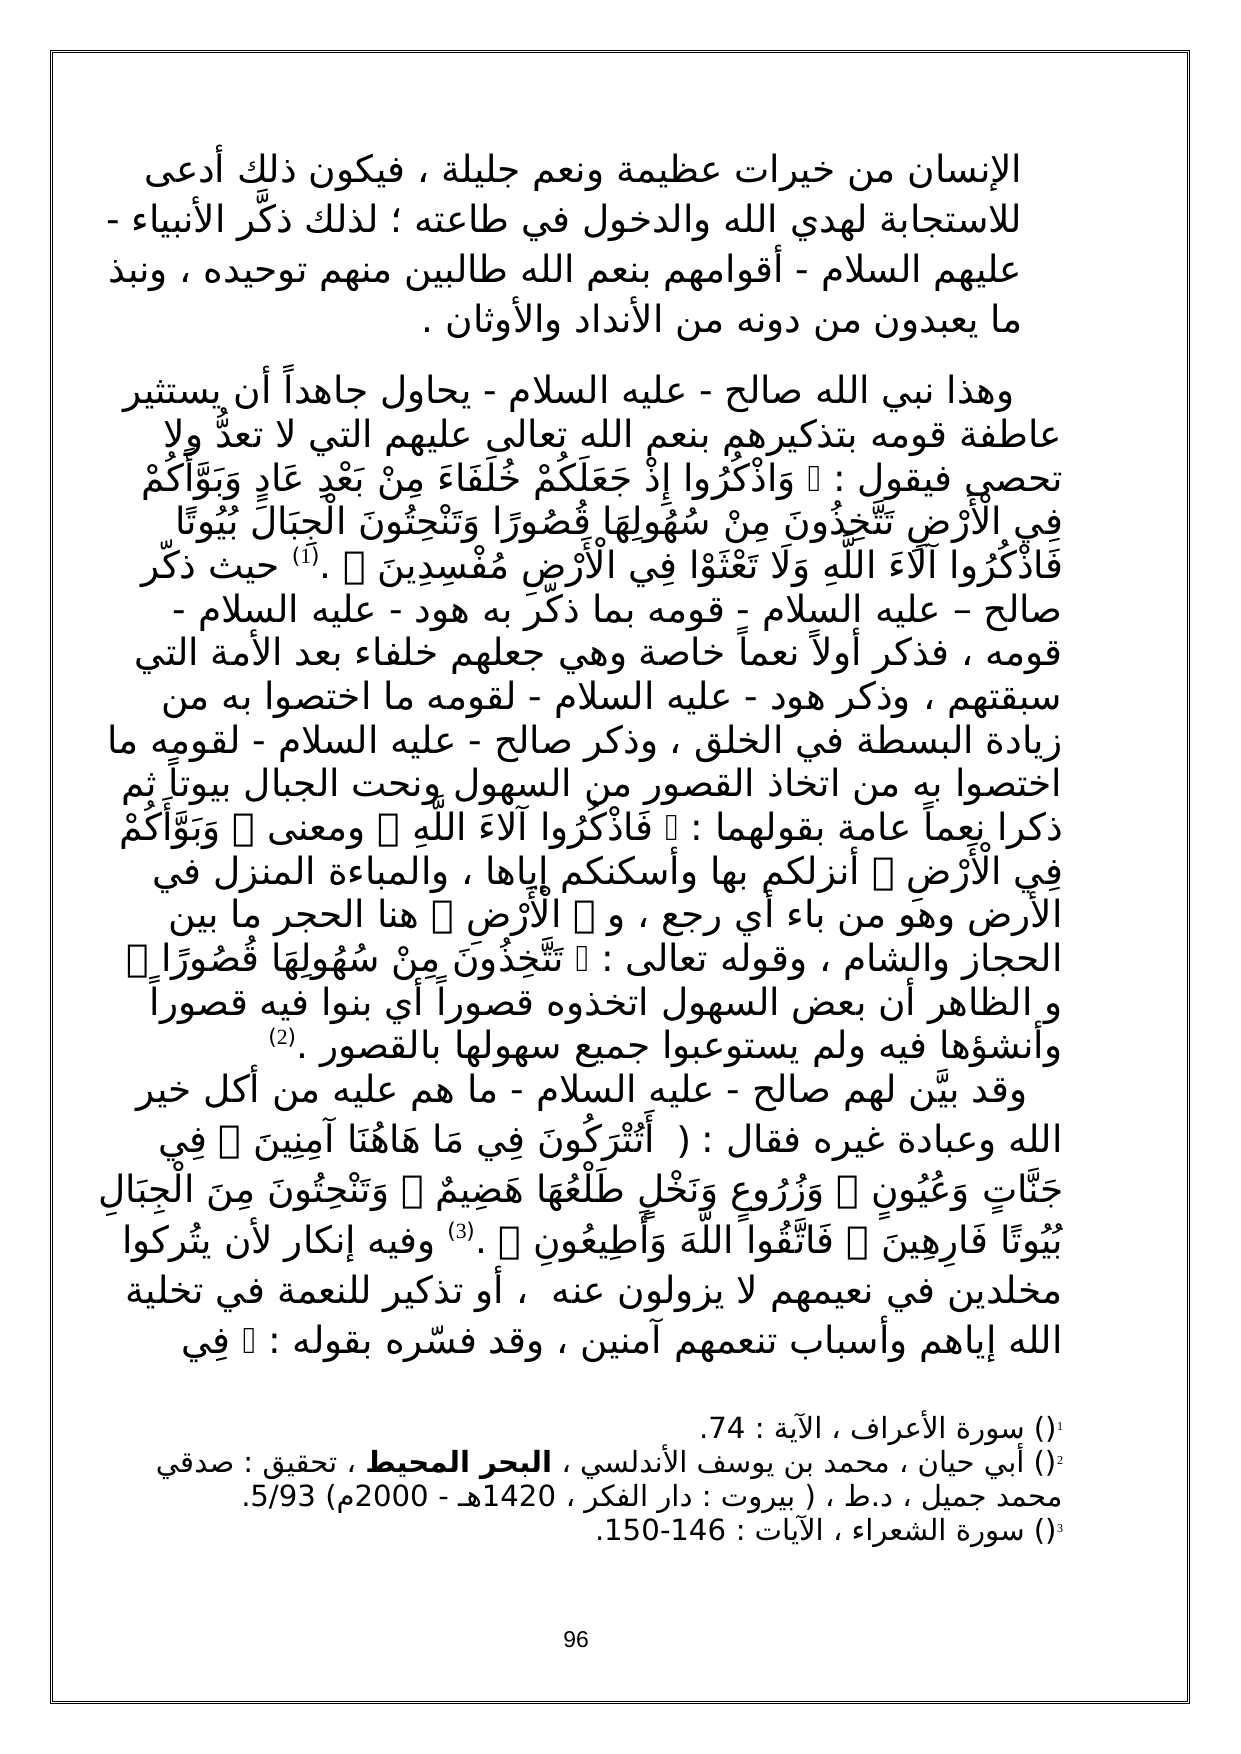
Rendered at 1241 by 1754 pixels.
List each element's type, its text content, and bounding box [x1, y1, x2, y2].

text وهذا نبي الله صالح - عليه السلام - يحاول جاهداً أن يستثير عاطفة قومه بتذكيرهم بنعم الله تعالى عليهم التي لا تعدُّ ولا تحصى فيقول : وَاذْكُرُوا إِذْ جَعَلَكُمْ خُلَفَاءَ مِنْ بَعْدِ عَادٍ وَبَوَّأَكُمْ فِي الْأَرْضِ تَتَّخِذُونَ مِنْ سُهُولِهَا قُصُورًا وَتَنْحِتُونَ الْجِبَالَ بُيُوتًا فَاذْكُرُوا آلَاءَ اللَّهِ وَلَا تَعْثَوْا فِي الْأَرْضِ مُفْسِدِينَ .() حيث ذكّر صالح – عليه السلام - قومه بما ذكّر به هود - عليه السلام - قومه ، فذكر أولاً نعماً خاصة وهي جعلهم خلفاء بعد الأمة التي سبقتهم ، وذكر هود - عليه السلام - لقومه ما اختصوا به من زيادة البسطة في الخلق ، وذكر صالح - عليه السلام - لقومه ما اختصوا به من اتخاذ القصور من السهول ونحت الجبال بيوتاً ثم ذكرا نعماً عامة بقولهما : فَاذْكُرُوا آلاءَ اللَّهِ ومعنى وَبَوَّأَكُمْ فِي الْأَرْضِ أنزلكم بها وأسكنكم إياها ، والمباءة المنزل في الأرض وهو من باء أي رجع ، و الْأَرْضِ هنا الحجر ما بين الحجاز والشام ، وقوله تعالى : تَتَّخِذُونَ مِنْ سُهُولِهَا قُصُورًا و الظاهر أن بعض السهول اتخذوه قصوراً أي بنوا فيه قصوراً وأنشؤها فيه ولم يستوعبوا جميع سهولها بالقصور .() [89, 369, 1063, 1068]
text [89, 1068, 1063, 1362]
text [89, 148, 1063, 342]
